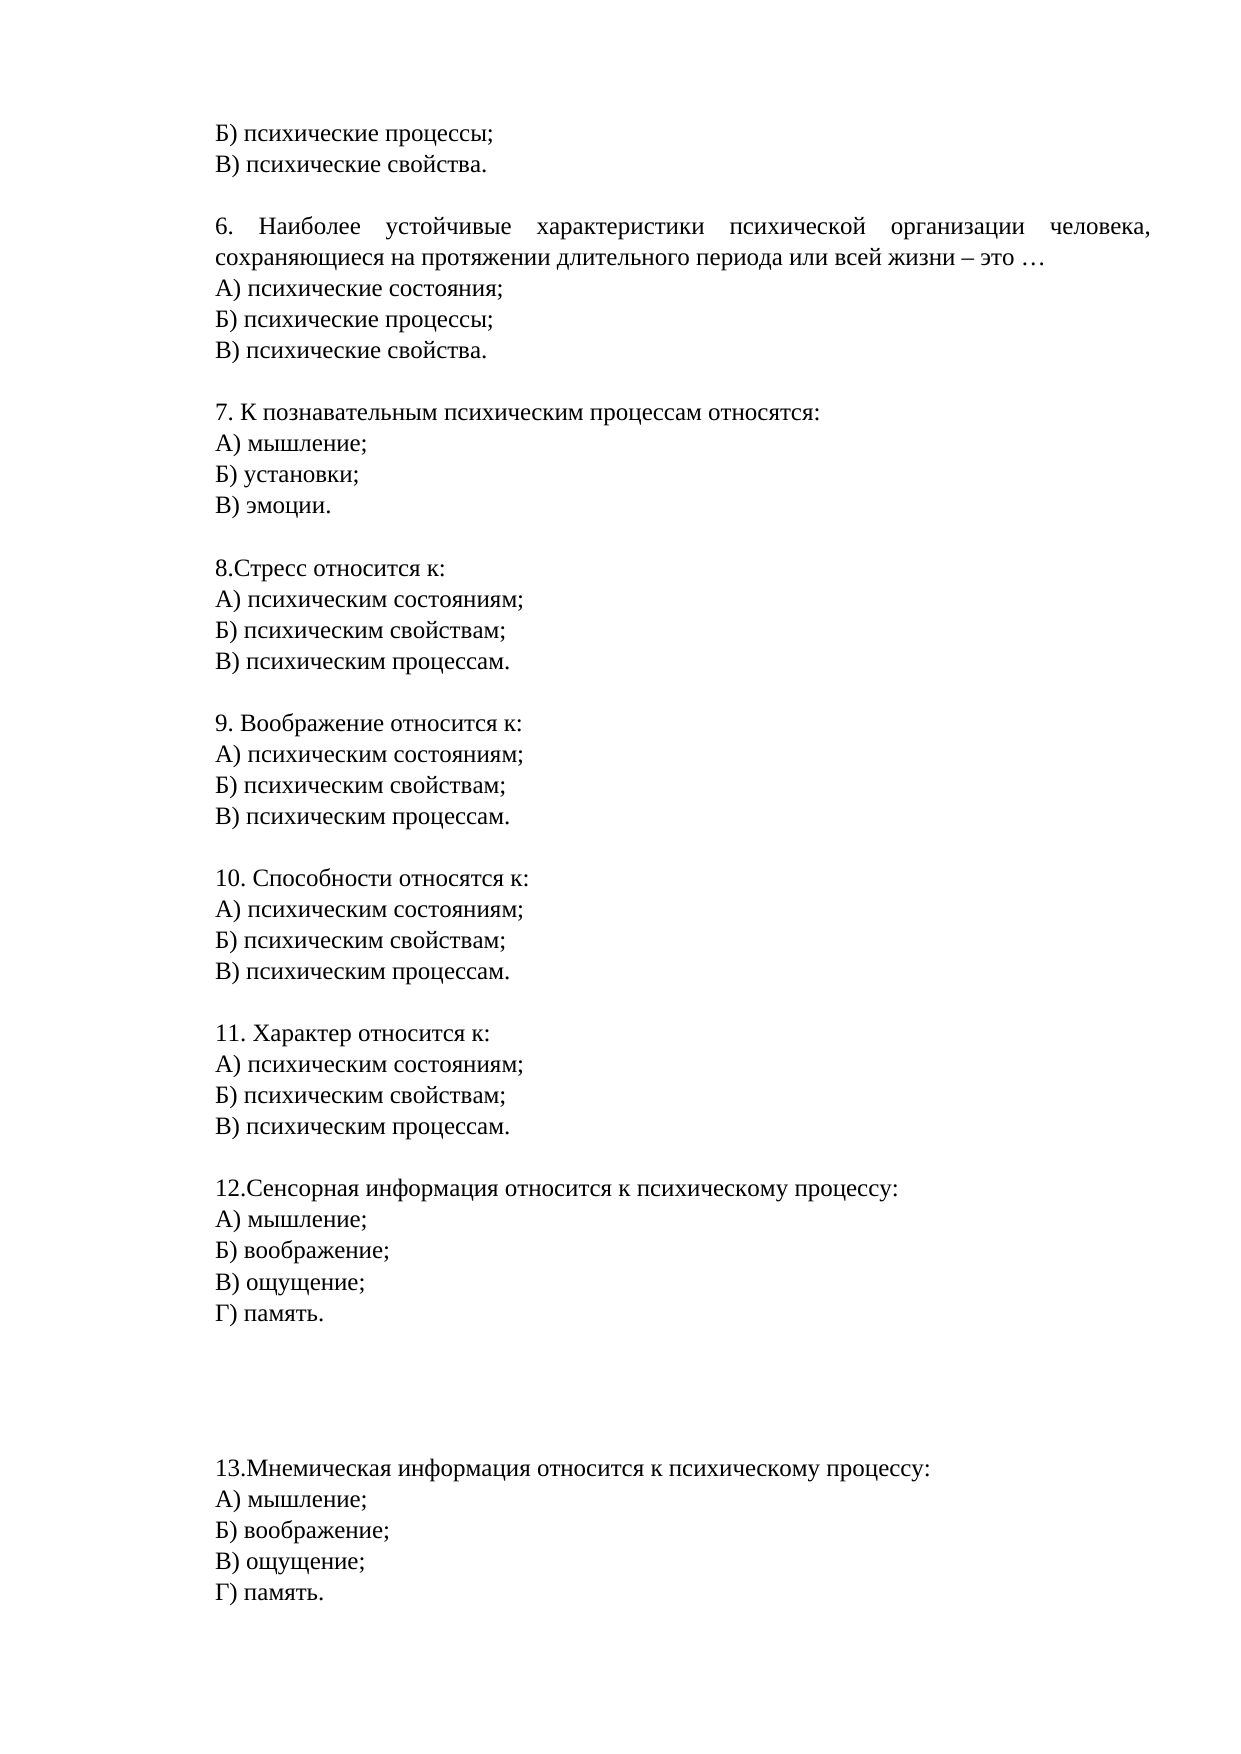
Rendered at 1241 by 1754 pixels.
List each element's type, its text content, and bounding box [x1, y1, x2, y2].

text 13.Мнемическая информация относится к психическому процессу: [215, 1453, 1152, 1482]
text А) психическим состояниям; [215, 894, 1152, 923]
text Б) психическим свойствам; [215, 925, 1152, 954]
text А) психическим состояниям; [215, 739, 1152, 768]
text В) психическим процессам. [215, 801, 1152, 830]
text А) психические состояния; [215, 273, 1152, 302]
text 12.Сенсорная информация относится к психическому процессу: [215, 1173, 1152, 1202]
text Б) воображение; [215, 1515, 1152, 1544]
text А) мышление; [215, 1484, 1152, 1513]
text 10. Способности относятся к: [215, 863, 1152, 892]
text А) психическим состояниям; [215, 1049, 1152, 1078]
text 9. Воображение относится к: [215, 708, 1152, 737]
text В) психические свойства. [215, 149, 1152, 178]
text Б) психическим свойствам; [215, 615, 1152, 643]
text А) психическим состояниям; [215, 584, 1152, 612]
text В) психическим процессам. [215, 1111, 1152, 1140]
text 11. Характер относится к: [215, 1018, 1152, 1047]
text Б) психические процессы; [215, 304, 1152, 333]
text А) мышление; [215, 428, 1152, 457]
text 6. Наиболее устойчивые характеристики психической организации человека, сохраняющиеся на протяжении длительного периода или всей жизни ‒ это … [215, 211, 1152, 271]
text В) психические свойства. [215, 335, 1152, 364]
text Г) память. [215, 1298, 1152, 1326]
text В) ощущение; [215, 1546, 1152, 1575]
text В) ощущение; [215, 1267, 1152, 1295]
text 8.Стресс относится к: [215, 553, 1152, 581]
text Г) память. [215, 1577, 1152, 1606]
text Б) психическим свойствам; [215, 1080, 1152, 1109]
text В) психическим процессам. [215, 956, 1152, 985]
text Б) психические процессы; [215, 118, 1152, 147]
text Б) воображение; [215, 1236, 1152, 1264]
text 7. К познавательным психическим процессам относятся: [215, 397, 1152, 426]
text В) психическим процессам. [215, 646, 1152, 674]
text А) мышление; [215, 1204, 1152, 1233]
text Б) установки; [215, 459, 1152, 488]
text В) эмоции. [215, 491, 1152, 519]
text Б) психическим свойствам; [215, 770, 1152, 799]
